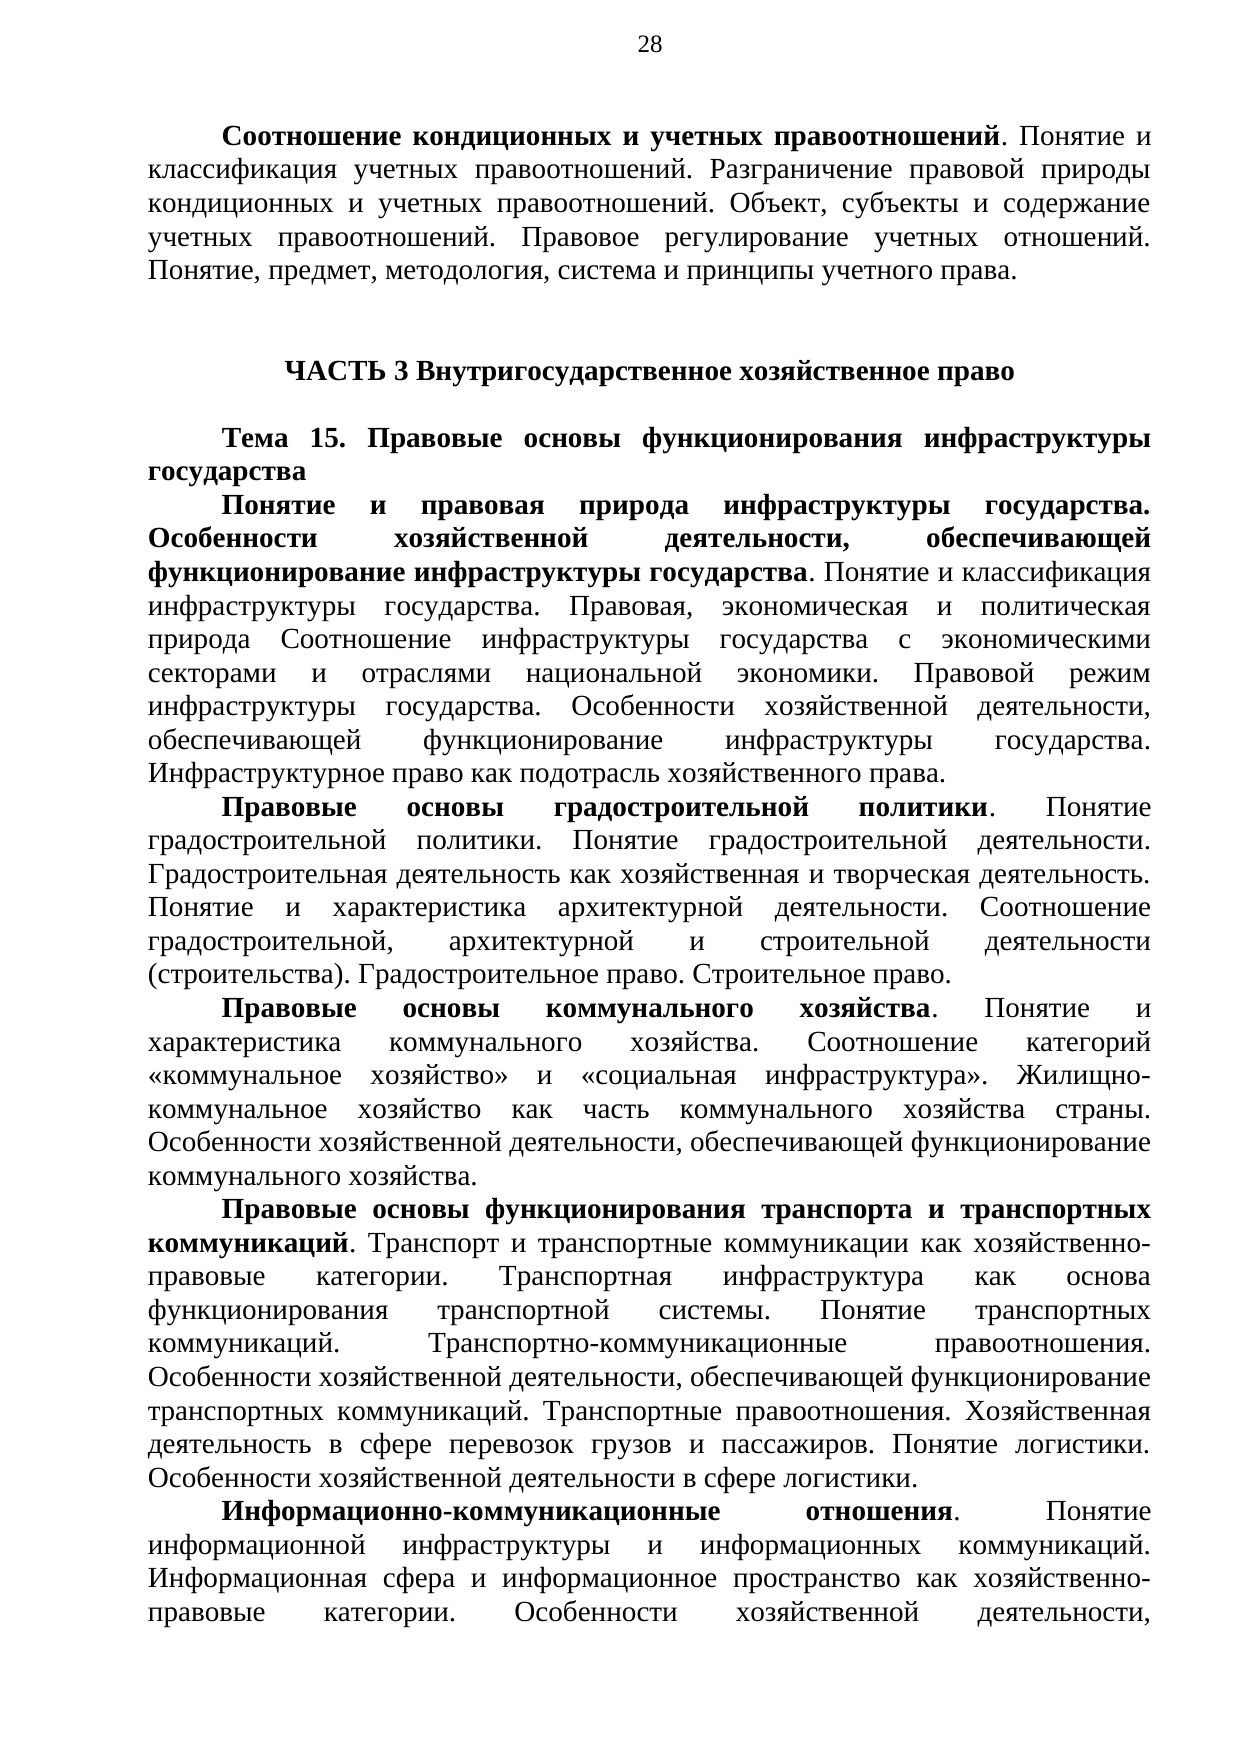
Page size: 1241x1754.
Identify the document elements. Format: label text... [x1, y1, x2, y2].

text Правовые основы градостроительной политики. Понятие градостроительной политики. Понятие градостроительной деятельности. Градостроительная деятельность как хозяйственная и творческая деятельность. Понятие и характеристика архитектурной деятельности. Соотношение градостроительной, архитектурной и строительной деятельности (строительства). Градостроительное право. Строительное право. [148, 789, 1152, 990]
text Правовые основы функционирования транспорта и транспортных коммуникаций. Транспорт и транспортные коммуникации как хозяйственно-правовые категории. Транспортная инфраструктура как основа функционирования транспортной системы. Понятие транспортных коммуникаций. Транспортно-коммуникационные правоотношения. Особенности хозяйственной деятельности, обеспечивающей функционирование транспортных коммуникаций. Транспортные правоотношения. Хозяйственная деятельность в сфере перевозок грузов и пассажиров. Понятие логистики. Особенности хозяйственной деятельности в сфере логистики. [148, 1191, 1152, 1493]
text Соотношение кондиционных и учетных правоотношений. Понятие и классификация учетных правоотношений. Разграничение правовой природы кондиционных и учетных правоотношений. Объект, субъекты и содержание учетных правоотношений. Правовое регулирование учетных отношений. Понятие, предмет, методология, система и принципы учетного права. [148, 118, 1152, 286]
subtitle ЧАСТЬ 3 Внутригосударственное хозяйственное право [148, 353, 1152, 386]
subtitle Тема 15. Правовые основы функционирования инфраструктуры государства [148, 420, 1152, 487]
text Понятие и правовая природа инфраструктуры государства. Особенности хозяйственной деятельности, обеспечивающей функционирование инфраструктуры государства. Понятие и классификация инфраструктуры государства. Правовая, экономическая и политическая природа Соотношение инфраструктуры государства с экономическими секторами и отраслями национальной экономики. Правовой режим инфраструктуры государства. Особенности хозяйственной деятельности, обеспечивающей функционирование инфраструктуры государства. Инфраструктурное право как подотрасль хозяйственного права. [148, 487, 1152, 789]
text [148, 1493, 1152, 1627]
text Правовые основы коммунального хозяйства. Понятие и характеристика коммунального хозяйства. Соотношение категорий «коммунальное хозяйство» и «социальная инфраструктура». Жилищно-коммунальное хозяйство как часть коммунального хозяйства страны. Особенности хозяйственной деятельности, обеспечивающей функционирование коммунального хозяйства. [148, 990, 1152, 1191]
